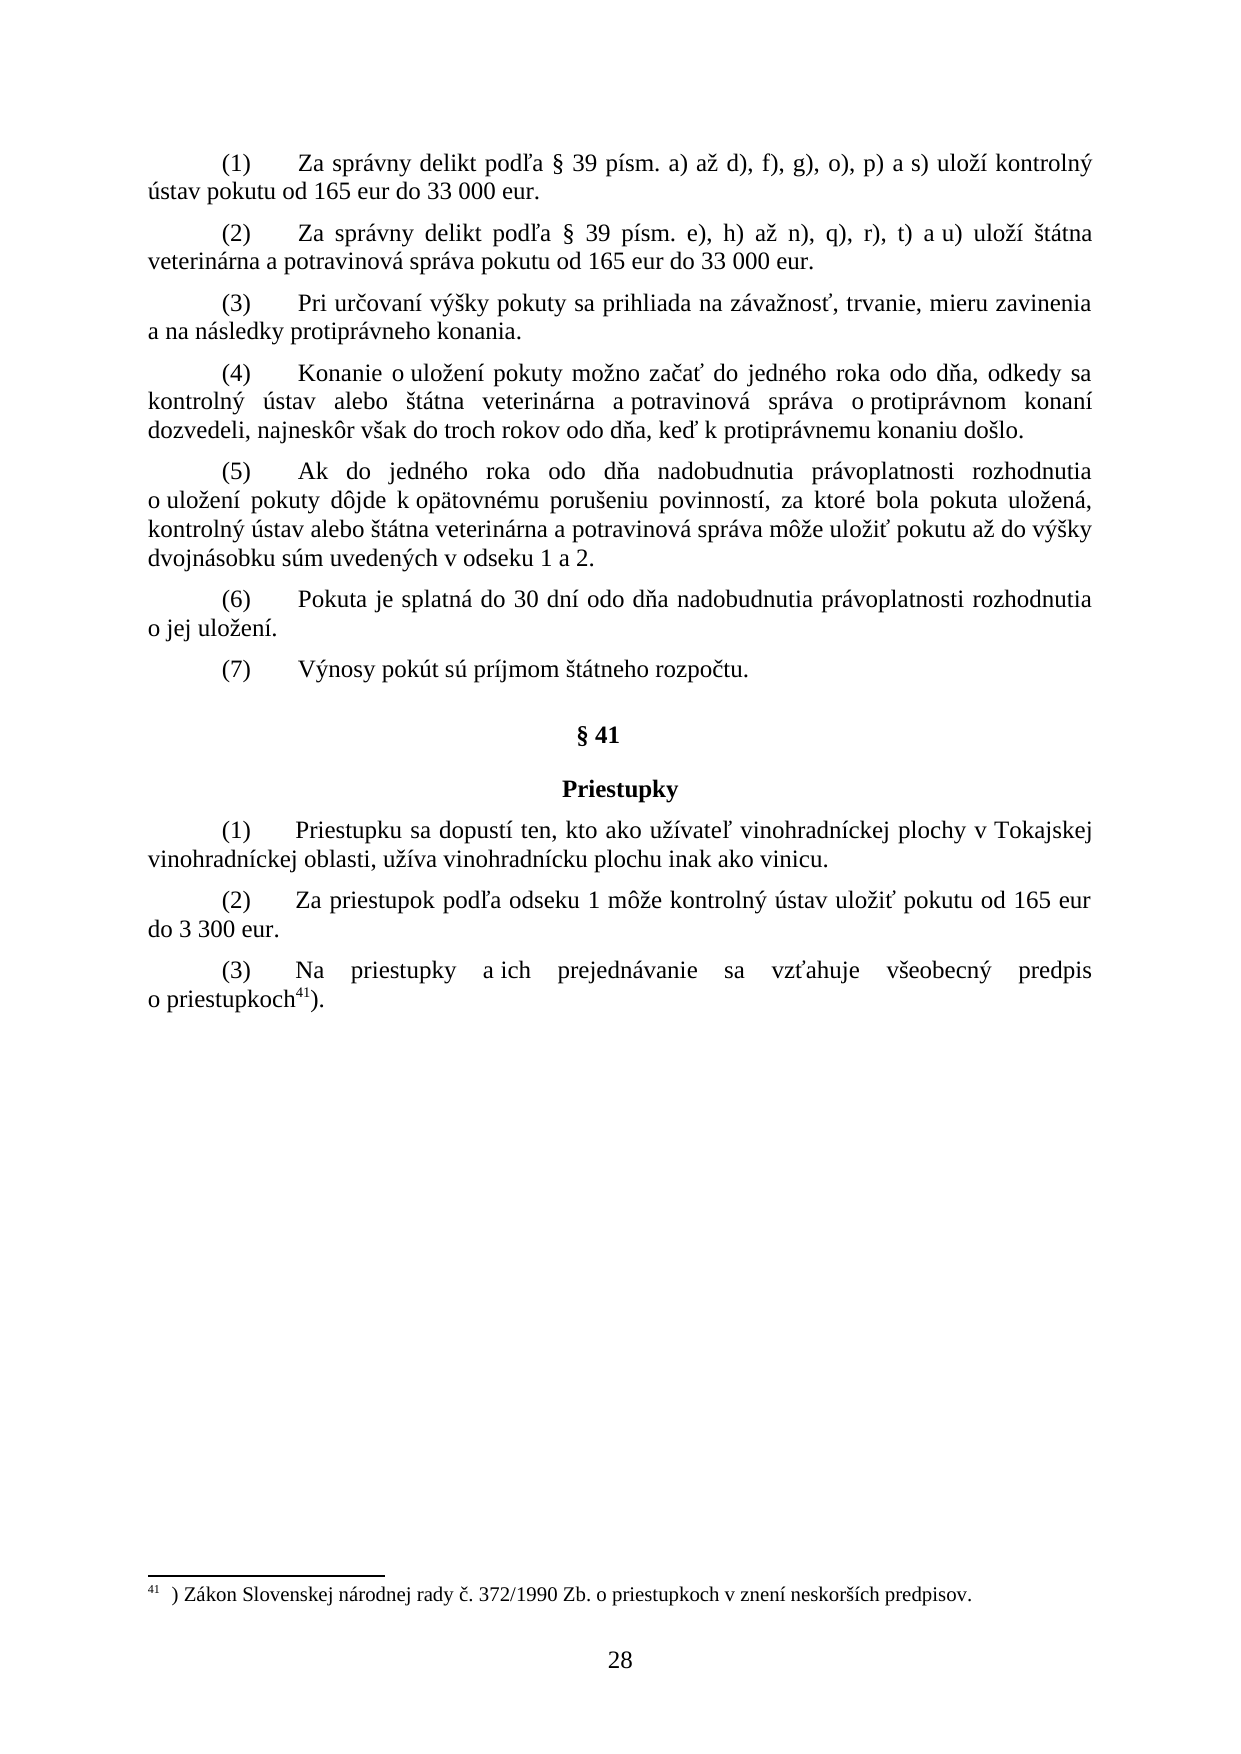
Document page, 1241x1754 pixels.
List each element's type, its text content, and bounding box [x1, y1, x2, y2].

list Pokuta je splatná do 30 dní odo dňa nadobudnutia právoplatnosti rozhodnutia o jej uložení. [148, 584, 1092, 641]
text Na priestupky a ich prejednávanie sa vzťahuje všeobecný predpis o priestupkoch). [148, 955, 1092, 1013]
list Výnosy pokút sú príjmom štátneho rozpočtu. [148, 654, 1092, 683]
list Za správny delikt podľa § 39 písm. a) až d), f), g), o), p) a s) uloží kontrolný ústav pokutu od 165 eur do 33 000 eur. [148, 148, 1092, 205]
list Ak do jedného roka odo dňa nadobudnutia právoplatnosti rozhodnutia o uložení pokuty dôjde k opätovnému porušeniu povinností, za ktoré bola pokuta uložená, kontrolný ústav alebo štátna veterinárna a potravinová správa môže uložiť pokutu až do výšky dvojnásobku súm uvedených v odseku 1 a 2. [148, 456, 1092, 571]
list Priestupku sa dopustí ten, kto ako užívateľ vinohradníckej plochy v Tokajskej vinohradníckej oblasti, užíva vinohradnícku plochu inak ako vinicu. [148, 815, 1092, 873]
list Pri určovaní výšky pokuty sa prihliada na závažnosť, trvanie, mieru zavinenia a na následky protiprávneho konania. [148, 288, 1092, 345]
subtitle Priestupky [148, 774, 1092, 803]
text Za priestupok podľa odseku 1 môže kontrolný ústav uložiť pokutu od 165 eur do 3 300 eur. [148, 885, 1092, 943]
list Konanie o uložení pokuty možno začať do jedného roka odo dňa, odkedy sa kontrolný ústav alebo štátna veterinárna a potravinová správa o protiprávnom konaní dozvedeli, najneskôr však do troch rokov odo dňa, keď k protiprávnemu konaniu došlo. [148, 358, 1092, 444]
list Za správny delikt podľa § 39 písm. e), h) až n), q), r), t) a u) uloží štátna veterinárna a potravinová správa pokutu od 165 eur do 33 000 eur. [148, 218, 1092, 275]
